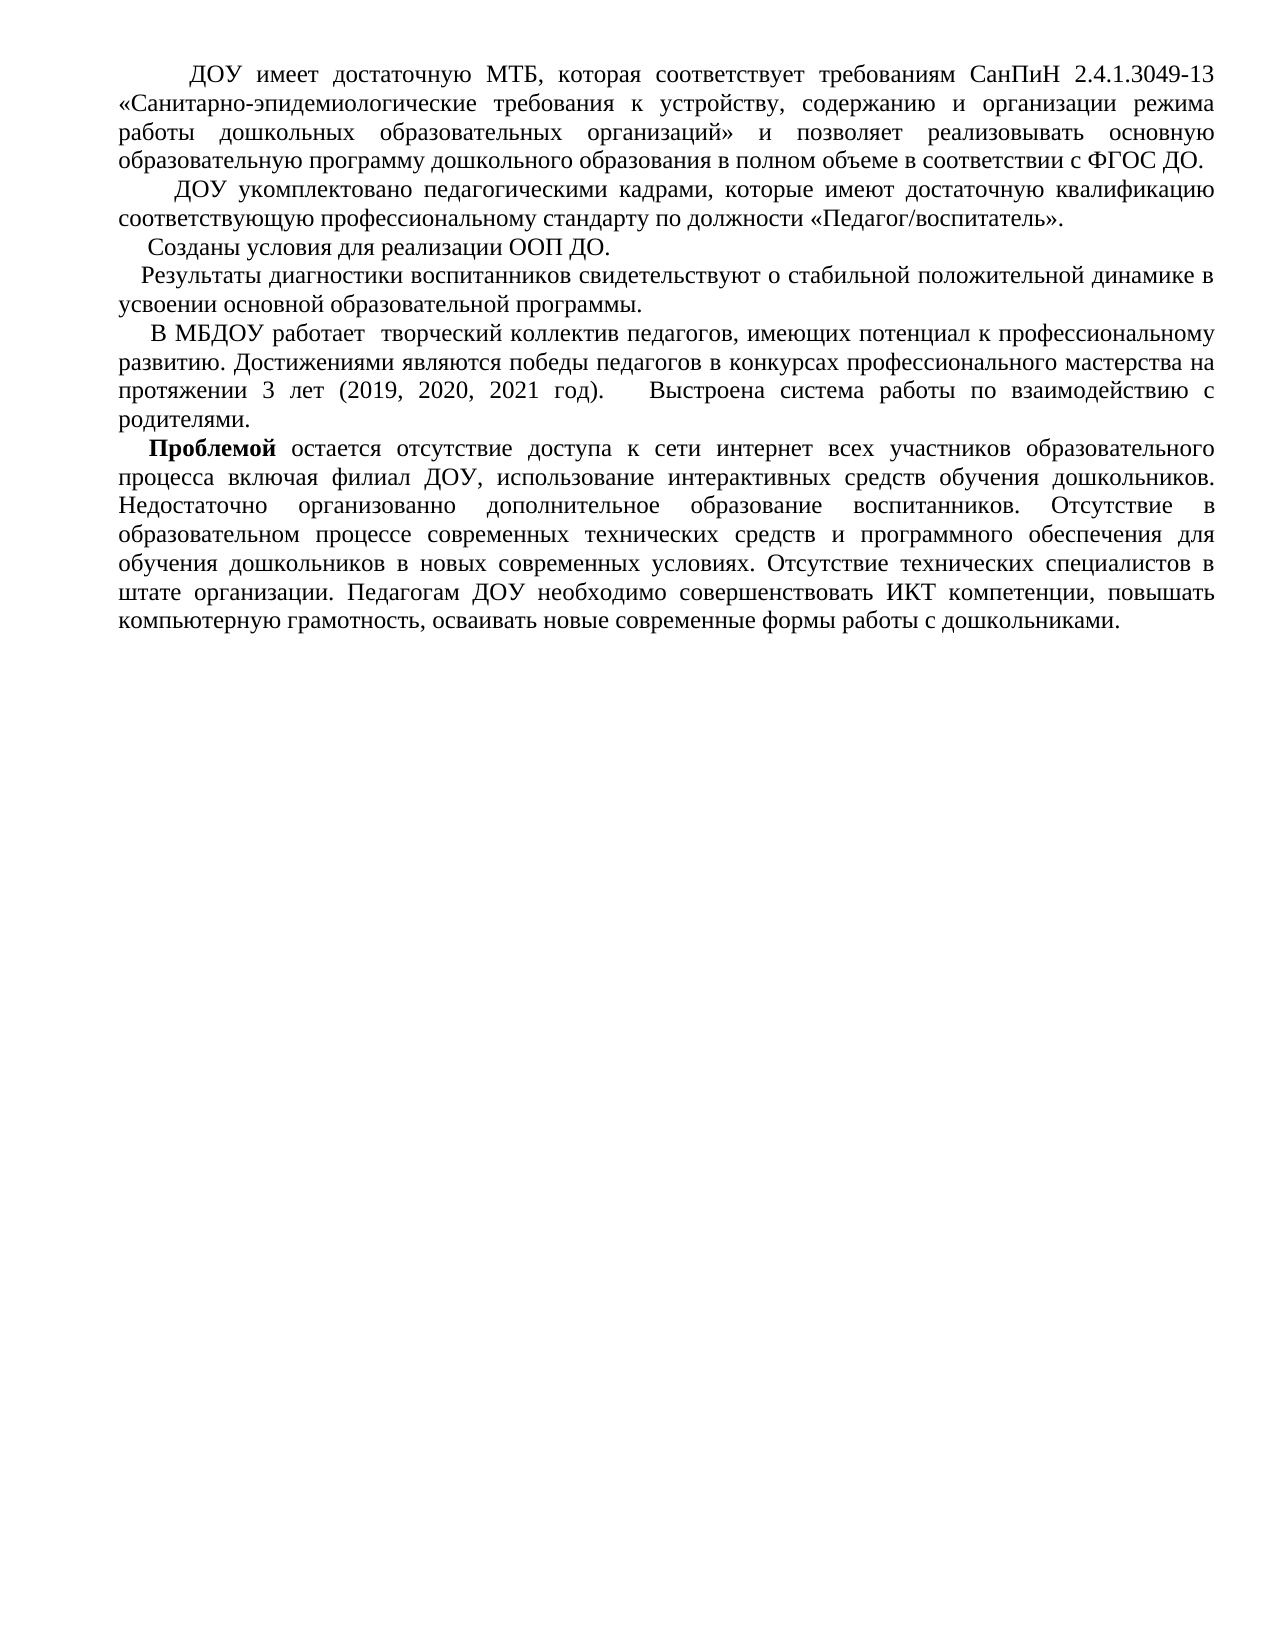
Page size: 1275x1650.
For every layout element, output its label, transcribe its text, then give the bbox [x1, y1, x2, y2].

text Созданы условия для реализации ООП ДО. [118, 232, 1216, 260]
text Проблемой остается отсутствие доступа к сети интернет всех участников образовательного процесса включая филиал ДОУ, использование интерактивных средств обучения дошкольников. Недостаточно организованно дополнительное образование воспитанников. Отсутствие в образовательном процессе современных технических средств и программного обеспечения для обучения дошкольников в новых современных условиях. Отсутствие технических специалистов в штате организации. Педагогам ДОУ необходимо совершенствовать ИКТ компетенции, повышать компьютерную грамотность, осваивать новые современные формы работы с дошкольниками. [118, 433, 1216, 634]
text Результаты диагностики воспитанников свидетельствуют о стабильной положительной динамике в усвоении основной образовательной программы. [118, 260, 1216, 318]
text ДОУ укомплектовано педагогическими кадрами, которые имеют достаточную квалификацию соответствующую профессиональному стандарту по должности «Педагог/воспитатель». [118, 174, 1216, 232]
text ДОУ имеет достаточную МТБ, которая соответствует требованиям СанПиН 2.4.1.3049-13 «Санитарно-эпидемиологические требования к устройству, содержанию и организации режима работы дошкольных образовательных организаций» и позволяет реализовывать основную образовательную программу дошкольного образования в полном объеме в соответствии с ФГОС ДО. [118, 59, 1216, 174]
text В МБДОУ работает творческий коллектив педагогов, имеющих потенциал к профессиональному развитию. Достижениями являются победы педагогов в конкурсах профессионального мастерства на протяжении 3 лет (2019, 2020, 2021 год). Выстроена система работы по взаимодействию с родителями. [118, 318, 1216, 433]
